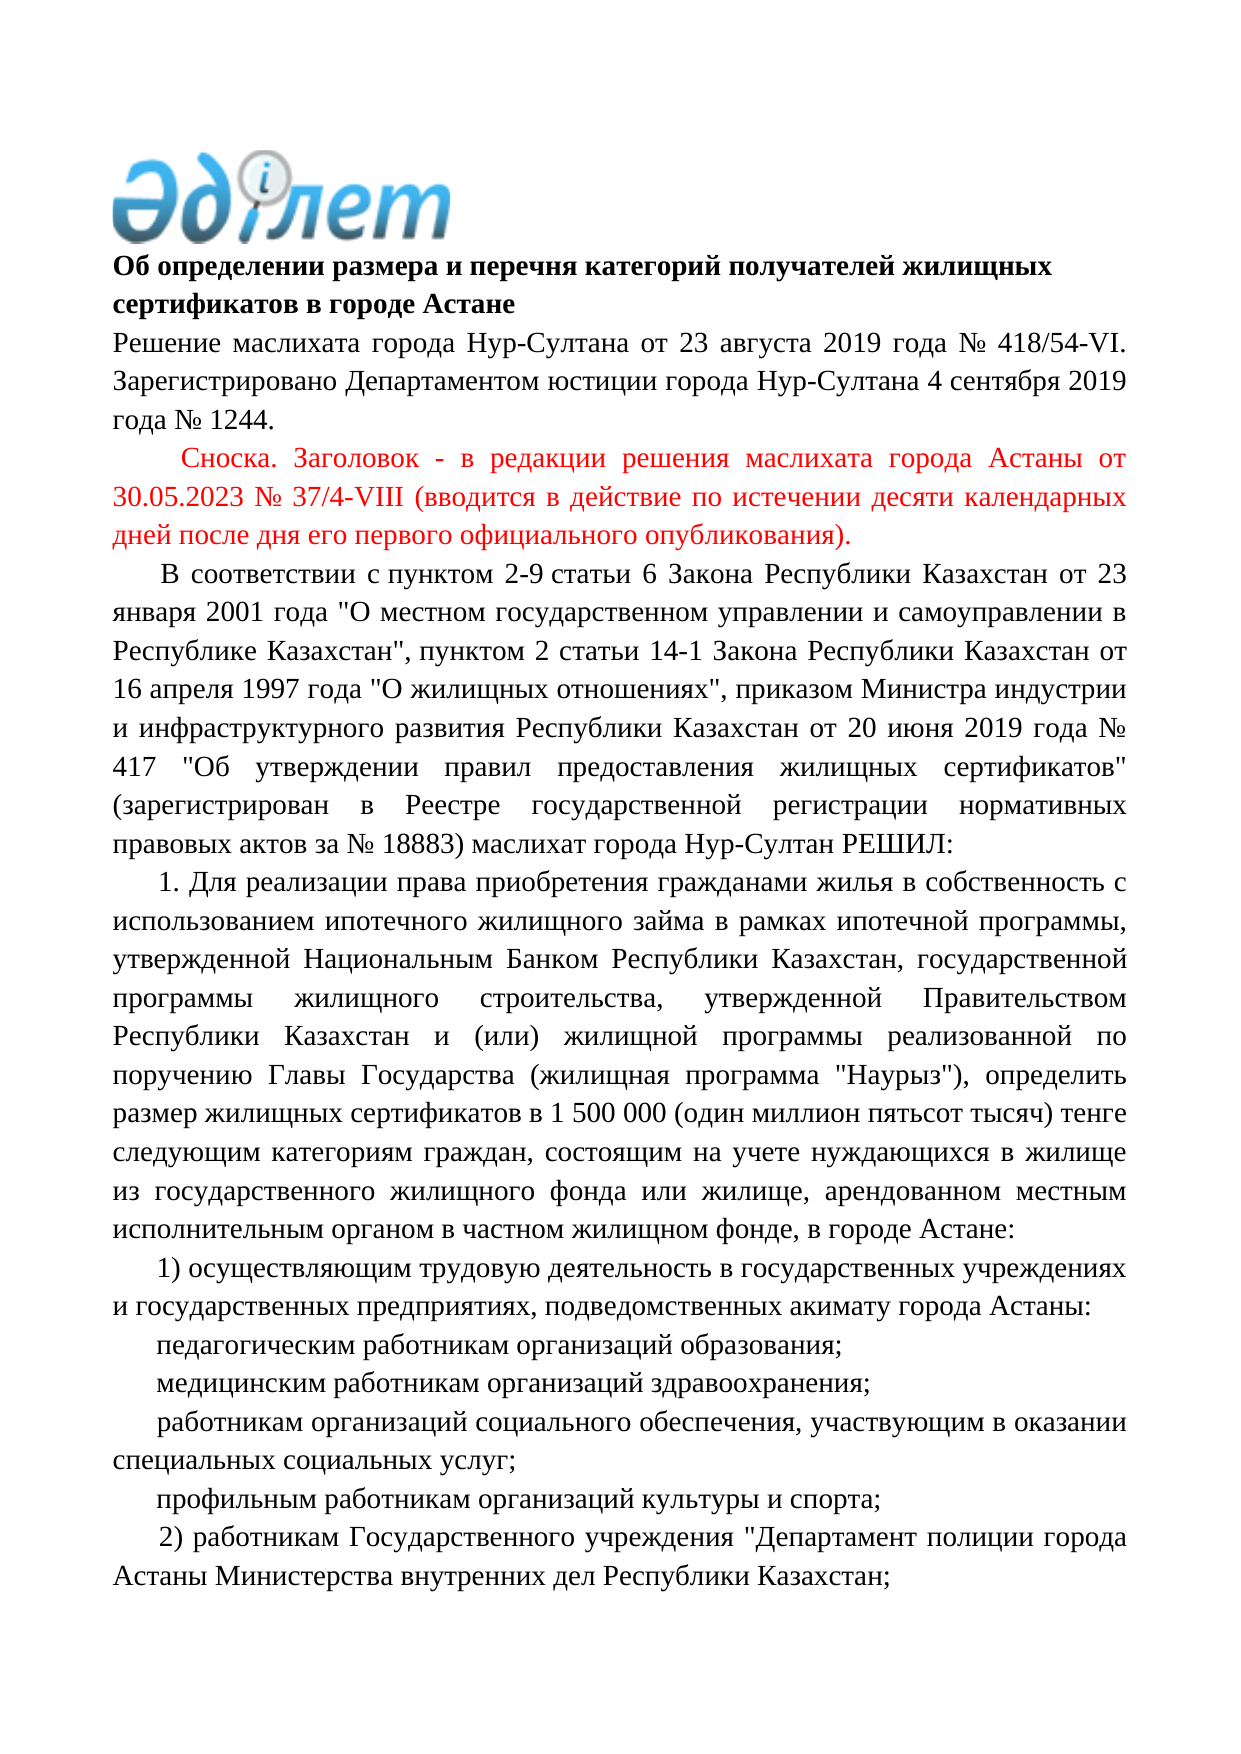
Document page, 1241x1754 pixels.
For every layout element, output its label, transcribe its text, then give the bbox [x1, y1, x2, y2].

text Об определении размера и перечня категорий получателей жилищных сертификатов в городе Астане [112, 248, 1128, 320]
text профильным работникам организаций культуры и спорта; [112, 1481, 1128, 1514]
text 1) осуществляющим трудовую деятельность в государственных учреждениях и государственных предприятиях, подведомственных акимату города Астаны: [112, 1250, 1128, 1322]
text педагогическим работникам организаций образования; [112, 1327, 1128, 1360]
text Сноска. Заголовок - в редакции решения маслихата города Астаны от 30.05.2023 № 37/4-VIII (вводится в действие по истечении десяти календарных дней после дня его первого официального опубликования). [112, 440, 1128, 551]
text 1. Для реализации права приобретения гражданами жилья в собственность с использованием ипотечного жилищного займа в рамках ипотечной программы, утвержденной Национальным Банком Республики Казахстан, государственной программы жилищного строительства, утвержденной Правительством Республики Казахстан и (или) жилищной программы реализованной по поручению Главы Государства (жилищная программа "Наурыз"), определить размер жилищных сертификатов в 1 500 000 (один миллион пятьсот тысяч) тенге следующим категориям граждан, состоящим на учете нуждающихся в жилище из государственного жилищного фонда или жилище, арендованном местным исполнительным органом в частном жилищном фонде, в городе Астане: [112, 864, 1128, 1245]
text В соответствии с пунктом 2-9 статьи 6 Закона Республики Казахстан от 23 января 2001 года "О местном государственном управлении и самоуправлении в Республике Казахстан", пунктом 2 статьи 14-1 Закона Республики Казахстан от 16 апреля 1997 года "О жилищных отношениях", приказом Министра индустрии и инфраструктурного развития Республики Казахстан от 20 июня 2019 года № 417 "Об утверждении правил предоставления жилищных сертификатов" (зарегистрирован в Реестре государственной регистрации нормативных правовых актов за № 18883) маслихат города Нур-Султан РЕШИЛ: [112, 556, 1128, 859]
picture [112, 150, 451, 244]
text Решение маслихата города Нур-Султана от 23 августа 2019 года № 418/54-VI. Зарегистрировано Департаментом юстиции города Нур-Султана 4 сентября 2019 года № 1244. [112, 325, 1128, 435]
text 2) работникам Государственного учреждения "Департамент полиции города Астаны Министерства внутренних дел Республики Казахстан; [112, 1519, 1128, 1592]
text медицинским работникам организаций здравоохранения; [112, 1365, 1128, 1399]
text работникам организаций социального обеспечения, участвующим в оказании специальных социальных услуг; [112, 1404, 1128, 1476]
